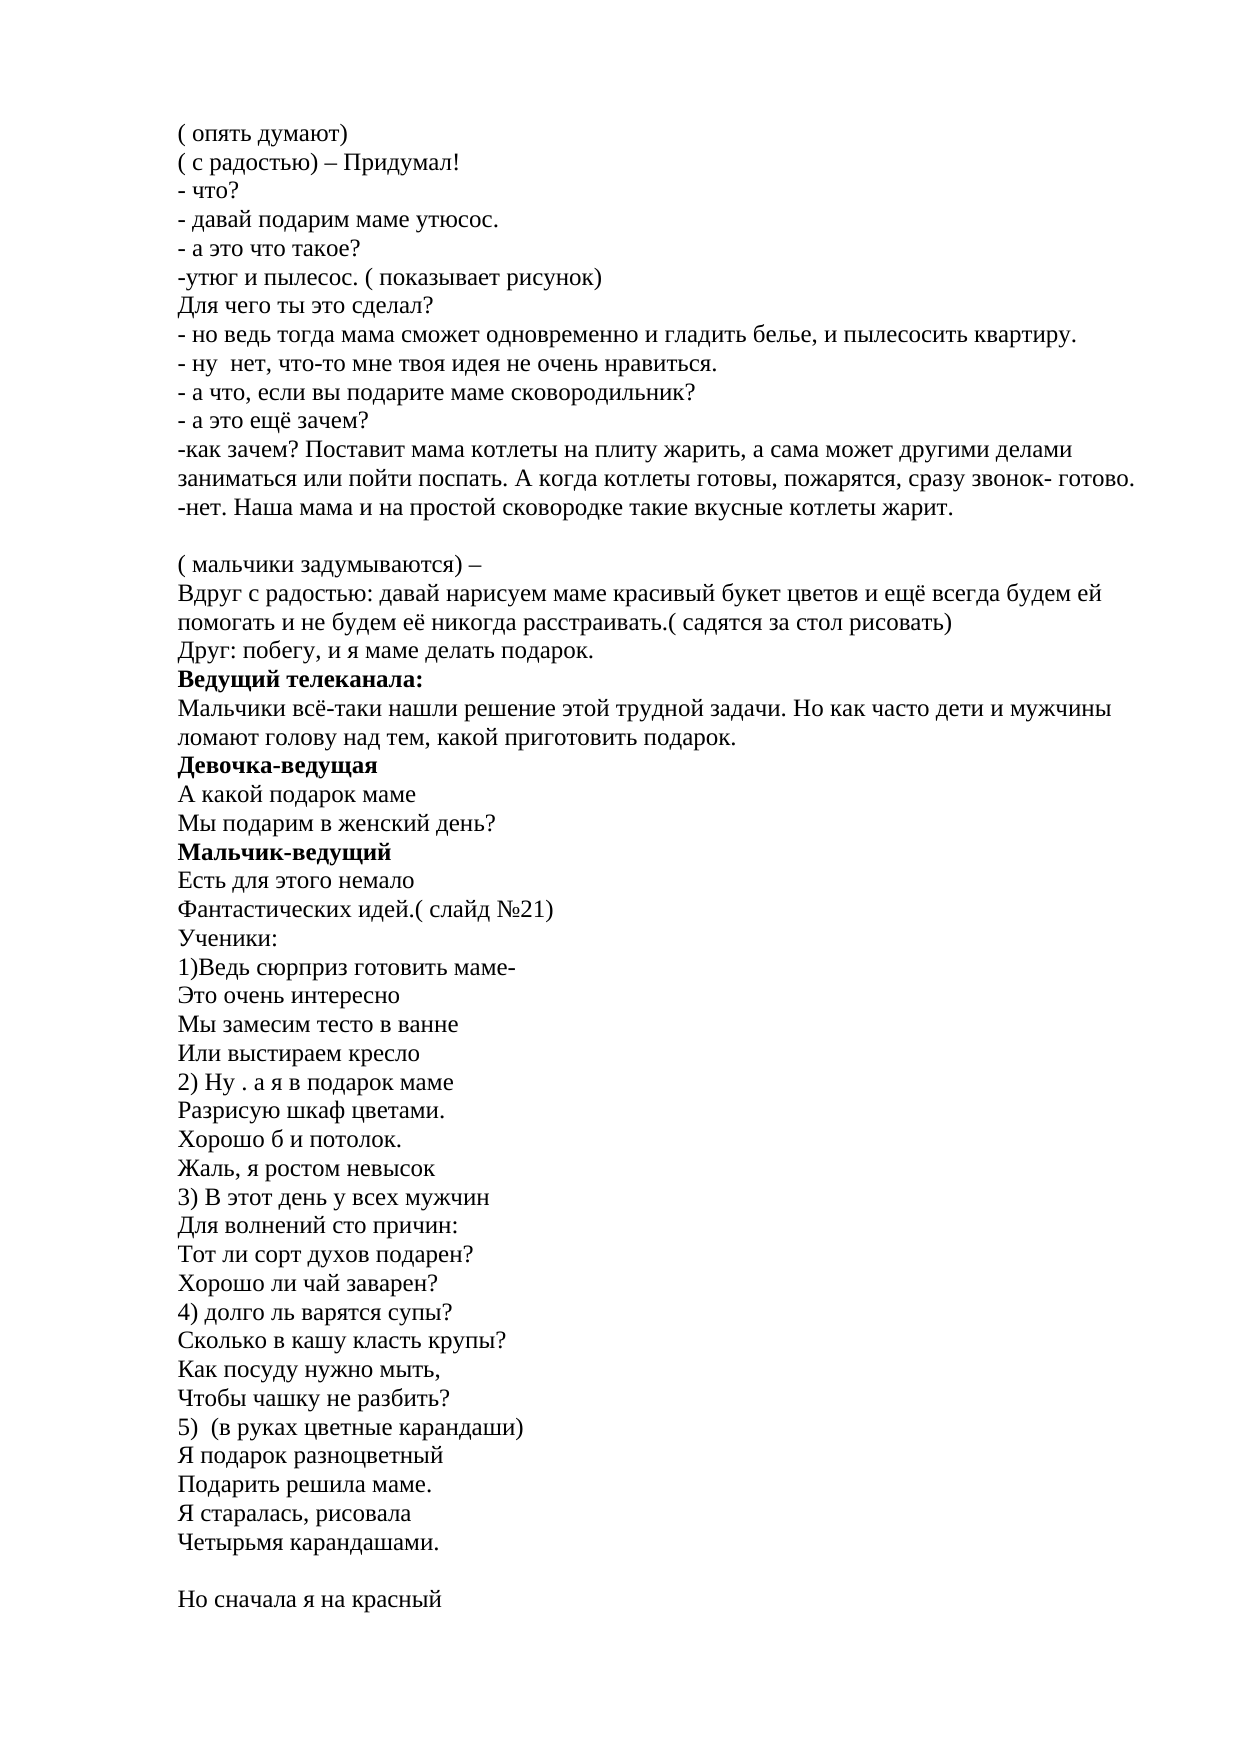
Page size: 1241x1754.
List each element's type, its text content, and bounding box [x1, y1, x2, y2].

text Чтобы чашку не разбить? [177, 1383, 1152, 1412]
text Подарить решила маме. [177, 1469, 1152, 1498]
text Друг: побегу, и я маме делать подарок. [177, 636, 1152, 664]
text Сколько в кашу класть крупы? [177, 1326, 1152, 1354]
text Тот ли сорт духов подарен? [177, 1239, 1152, 1268]
text Мы замесим тесто в ванне [177, 1009, 1152, 1038]
text Я старалась, рисовала [177, 1498, 1152, 1527]
text Вдруг с радостью: давай нарисуем маме красивый букет цветов и ещё всегда будем ей помогать и не будем её никогда расстраивать.( садятся за стол рисовать) [177, 578, 1152, 636]
text ( опять думают) [177, 118, 1152, 147]
text ( с радостью) – Придумал! [177, 147, 1152, 176]
text Ученики: [177, 923, 1152, 952]
text 1)Ведь сюрприз готовить маме- [177, 952, 1152, 981]
text - а это что такое? [177, 233, 1152, 262]
text - давай подарим маме утюсос. [177, 204, 1152, 233]
text 3) В этот день у всех мужчин [177, 1182, 1152, 1211]
text Мальчик-ведущий [177, 837, 1152, 866]
text ( мальчики задумываются) – [177, 549, 1152, 578]
text -как зачем? Поставит мама котлеты на плиту жарить, а сама может другими делами заниматься или пойти поспать. А когда котлеты готовы, пожарятся, сразу звонок- готово. [177, 434, 1152, 492]
text 4) долго ль варятся супы? [177, 1297, 1152, 1326]
text Жаль, я ростом невысок [177, 1153, 1152, 1182]
text Четырьмя карандашами. [177, 1527, 1152, 1556]
text Это очень интересно [177, 981, 1152, 1009]
text Есть для этого немало [177, 866, 1152, 894]
text - а что, если вы подарите маме сковородильник? [177, 377, 1152, 406]
text Разрисую шкаф цветами. [177, 1096, 1152, 1124]
text Мы подарим в женский день? [177, 808, 1152, 837]
text -утюг и пылесос. ( показывает рисунок) [177, 262, 1152, 291]
text Но сначала я на красный [177, 1584, 1152, 1613]
text - а это ещё зачем? [177, 406, 1152, 434]
text -нет. Наша мама и на простой сковородке такие вкусные котлеты жарит. [177, 492, 1152, 521]
text Как посуду нужно мыть, [177, 1354, 1152, 1383]
text 5) (в руках цветные карандаши) [177, 1412, 1152, 1441]
text Я подарок разноцветный [177, 1441, 1152, 1469]
text Или выстираем кресло [177, 1038, 1152, 1067]
text А какой подарок маме [177, 779, 1152, 808]
text Хорошо ли чай заварен? [177, 1268, 1152, 1297]
text Для волнений сто причин: [177, 1211, 1152, 1239]
text Фантастических идей.( слайд №21) [177, 894, 1152, 923]
text - ну нет, что-то мне твоя идея не очень нравиться. [177, 348, 1152, 377]
text Девочка-ведущая [177, 751, 1152, 779]
text Для чего ты это сделал? [177, 291, 1152, 319]
text - но ведь тогда мама сможет одновременно и гладить белье, и пылесосить квартиру. [177, 319, 1152, 348]
text 2) Ну . а я в подарок маме [177, 1067, 1152, 1096]
text Ведущий телеканала: [177, 664, 1152, 693]
text - что? [177, 176, 1152, 204]
text Хорошо б и потолок. [177, 1124, 1152, 1153]
text Мальчики всё-таки нашли решение этой трудной задачи. Но как часто дети и мужчины ломают голову над тем, какой приготовить подарок. [177, 693, 1152, 751]
